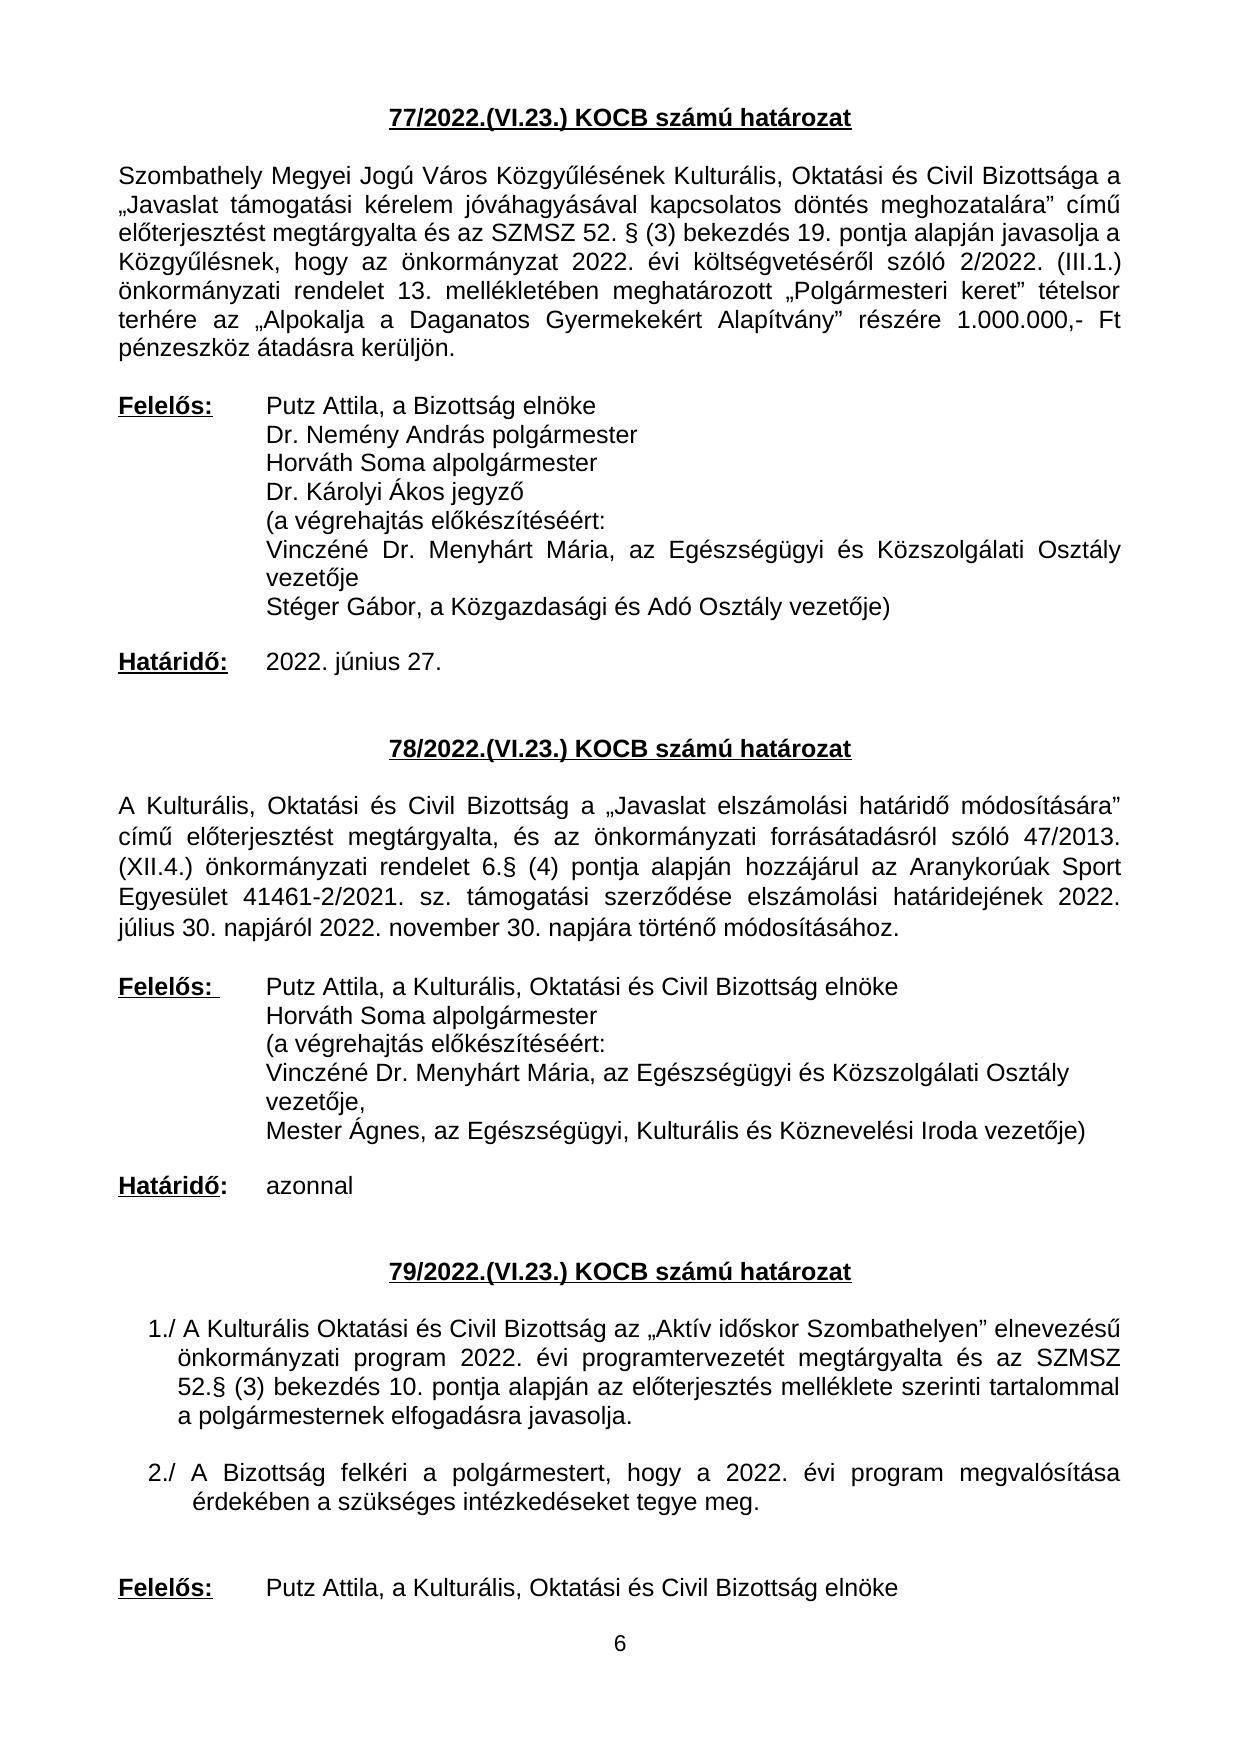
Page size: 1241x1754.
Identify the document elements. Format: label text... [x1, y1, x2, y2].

text Horváth Soma alpolgármester [118, 448, 1122, 477]
text Vinczéné Dr. Menyhárt Mária, az Egészségügyi és Közszolgálati Osztály vezetője, [134, 1058, 1122, 1116]
text Stéger Gábor, a Közgazdasági és Adó Osztály vezetője) [266, 592, 1122, 621]
text A Kulturális, Oktatási és Civil Bizottság a „Javaslat elszámolási határidő módosítására” című előterjesztést megtárgyalta, és az önkormányzati forrásátadásról szóló 47/2013. (XII.4.) önkormányzati rendelet 6.§ (4) pontja alapján hozzájárul az Aranykorúak Sport Egyesület 41461-2/2021. sz. támogatási szerződése elszámolási határidejének 2022. július 30. napjáról 2022. november 30. napjára történő módosításához. [118, 791, 1122, 941]
text 79/2022.(VI.23.) KOCB számú határozat [118, 1257, 1122, 1286]
text Felelős: Putz Attila, a Bizottság elnöke [118, 391, 1122, 420]
text Határidő: 2022. június 27. [118, 647, 1122, 676]
text Felelős: Putz Attila, a Kulturális, Oktatási és Civil Bizottság elnöke [118, 972, 1122, 1001]
text 2./ A Bizottság felkéri a polgármestert, hogy a 2022. évi program megvalósítása érdekében a szükséges intézkedéseket tegye meg. [148, 1458, 1122, 1516]
text (a végrehajtás előkészítéséért: [134, 1029, 1122, 1058]
text 1./ A Kulturális Oktatási és Civil Bizottság az „Aktív időskor Szombathelyen” elnevezésű önkormányzati program 2022. évi programtervezetét megtárgyalta és az SZMSZ 52.§ (3) bekezdés 10. pontja alapján az előterjesztés melléklete szerinti tartalommal a polgármesternek elfogadásra javasolja. [148, 1314, 1122, 1429]
text Vinczéné Dr. Menyhárt Mária, az Egészségügyi és Közszolgálati Osztály vezetője [266, 535, 1122, 592]
text 77/2022.(VI.23.) KOCB számú határozat [118, 103, 1122, 132]
text (a végrehajtás előkészítéséért: [118, 506, 1122, 535]
text Határidő: azonnal [118, 1171, 1122, 1199]
text Felelős: Putz Attila, a Kulturális, Oktatási és Civil Bizottság elnöke [118, 1573, 1122, 1602]
text Szombathely Megyei Jogú Város Közgyűlésének Kulturális, Oktatási és Civil Bizottsága a „Javaslat támogatási kérelem jóváhagyásával kapcsolatos döntés meghozatalára” című előterjesztést megtárgyalta és az SZMSZ 52. § (3) bekezdés 19. pontja alapján javasolja a Közgyűlésnek, hogy az önkormányzat 2022. évi költségvetéséről szóló 2/2022. (III.1.) önkormányzati rendelet 13. mellékletében meghatározott „Polgármesteri keret” tételsor terhére az „Alpokalja a Daganatos Gyermekekért Alapítvány” részére 1.000.000,- Ft pénzeszköz átadásra kerüljön. [118, 161, 1122, 362]
text Horváth Soma alpolgármester [118, 1001, 1122, 1029]
text Mester Ágnes, az Egészségügyi, Kulturális és Köznevelési Iroda vezetője) [134, 1116, 1122, 1144]
text Dr. Károlyi Ákos jegyző [118, 477, 1122, 506]
text 78/2022.(VI.23.) KOCB számú határozat [118, 733, 1122, 762]
text Dr. Nemény András polgármester [192, 420, 1122, 448]
